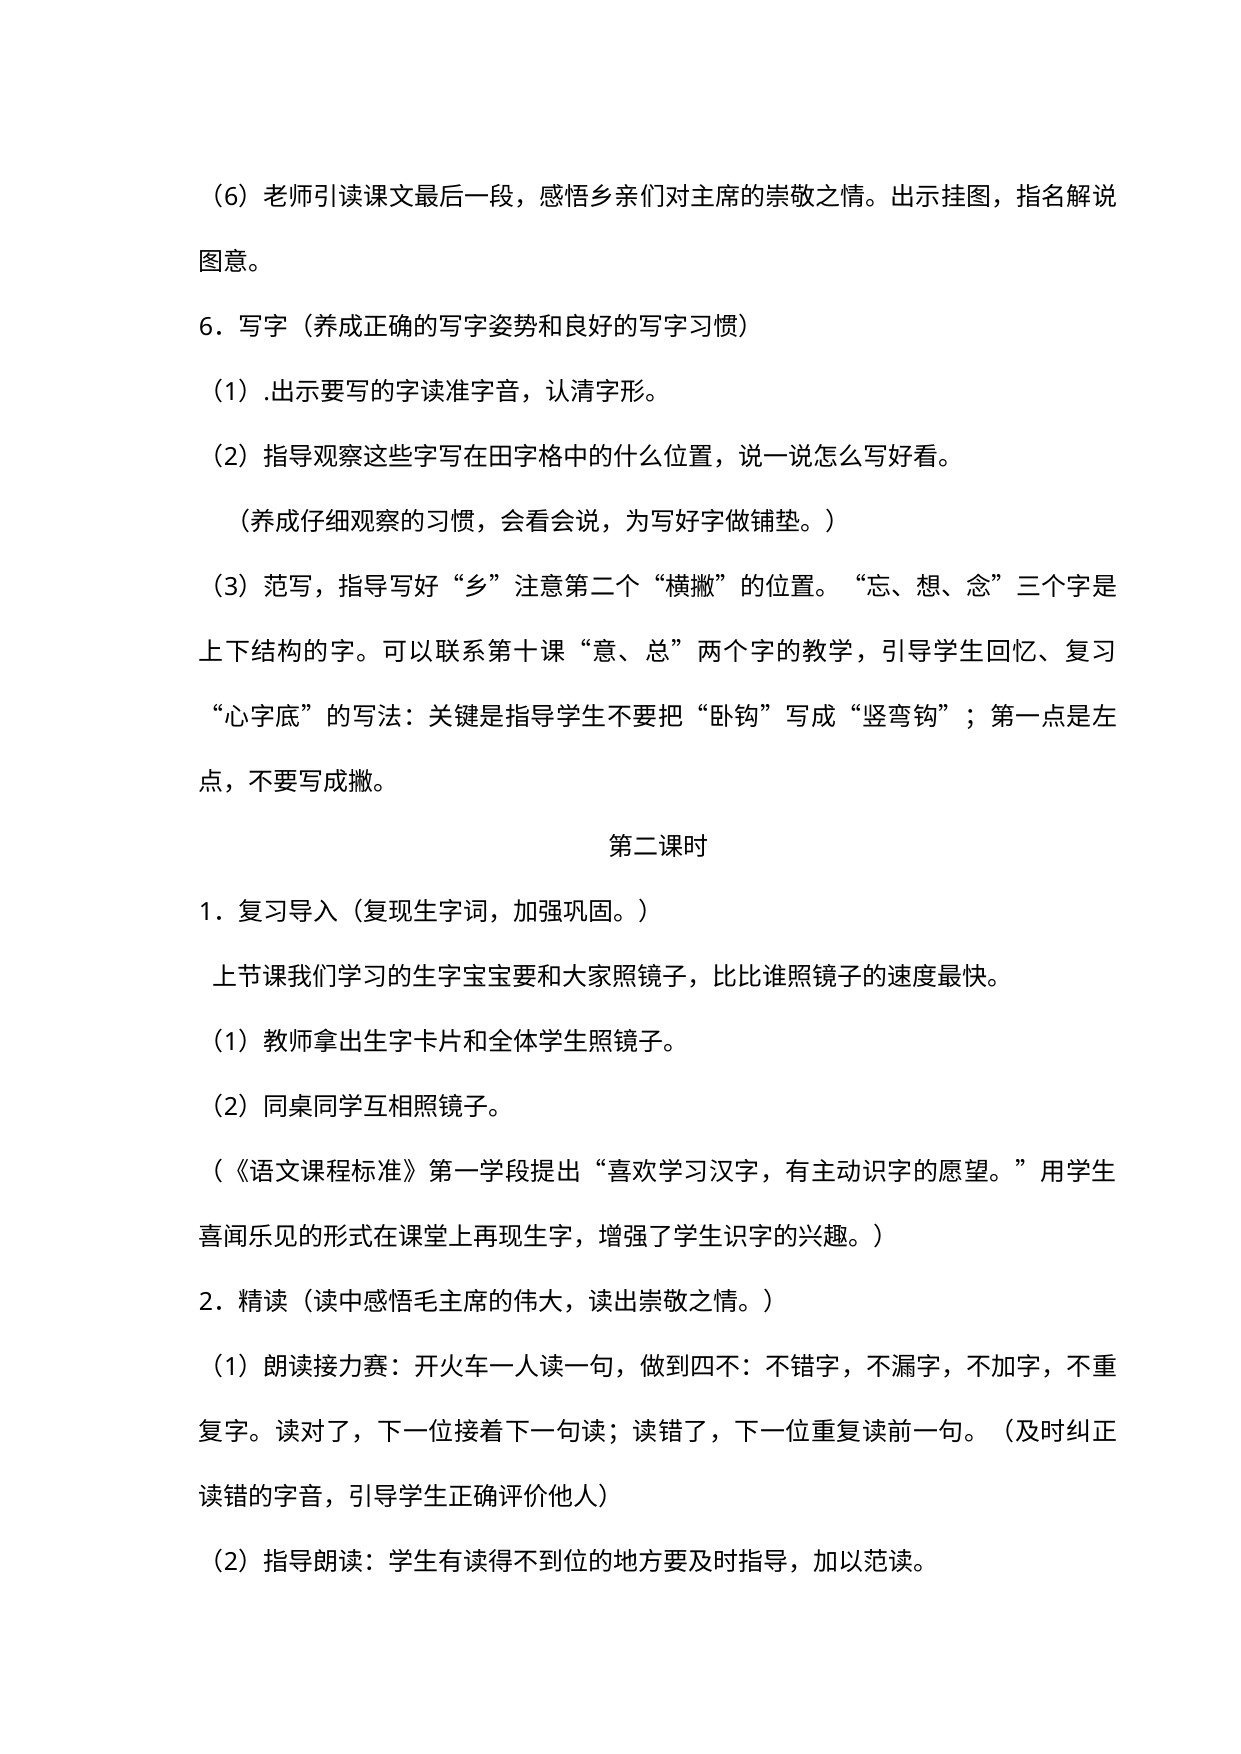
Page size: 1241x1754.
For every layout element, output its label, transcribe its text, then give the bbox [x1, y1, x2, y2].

table_cell 第二课时 [188, 812, 1129, 877]
table_cell 2．精读（读中感悟毛主席的伟大，读出崇敬之情。） [188, 1267, 1129, 1332]
table_cell （6）老师引读课文最后一段，感悟乡亲们对主席的崇敬之情。出示挂图，指名解说图意。 [188, 162, 1129, 292]
table_cell 上节课我们学习的生字宝宝要和大家照镜子，比比谁照镜子的速度最快。 [188, 942, 1129, 1007]
table_cell （1）.出示要写的字读准字音，认清字形。 [188, 357, 1129, 422]
table_cell （《语文课程标准》第一学段提出“喜欢学习汉字，有主动识字的愿望。”用学生喜闻乐见的形式在课堂上再现生字，增强了学生识字的兴趣。） [188, 1137, 1129, 1267]
table_cell 1．复习导入（复现生字词，加强巩固。） [188, 877, 1129, 942]
table_cell （1）教师拿出生字卡片和全体学生照镜子。 [188, 1007, 1129, 1072]
table_cell （2）同桌同学互相照镜子。 [188, 1072, 1129, 1137]
table_cell （1）朗读接力赛：开火车一人读一句，做到四不：不错字，不漏字，不加字，不重复字。读对了，下一位接着下一句读；读错了，下一位重复读前一句。（及时纠正读错的字音，引导学生正确评价他人） [188, 1332, 1129, 1527]
table_cell （3）范写，指导写好“乡”注意第二个“横撇”的位置。“忘、想、念”三个字是上下结构的字。可以联系第十课“意、总”两个字的教学，引导学生回忆、复习“心字底”的写法：关键是指导学生不要把“卧钩”写成“竖弯钩”；第一点是左点，不要写成撇。 [188, 552, 1129, 812]
table_cell 6．写字（养成正确的写字姿势和良好的写字习惯） [188, 292, 1129, 357]
table_cell （养成仔细观察的习惯，会看会说，为写好字做铺垫。） [188, 487, 1129, 552]
table_cell （2）指导朗读：学生有读得不到位的地方要及时指导，加以范读。 [188, 1527, 1129, 1592]
table_cell （2）指导观察这些字写在田字格中的什么位置，说一说怎么写好看。 [188, 422, 1129, 487]
